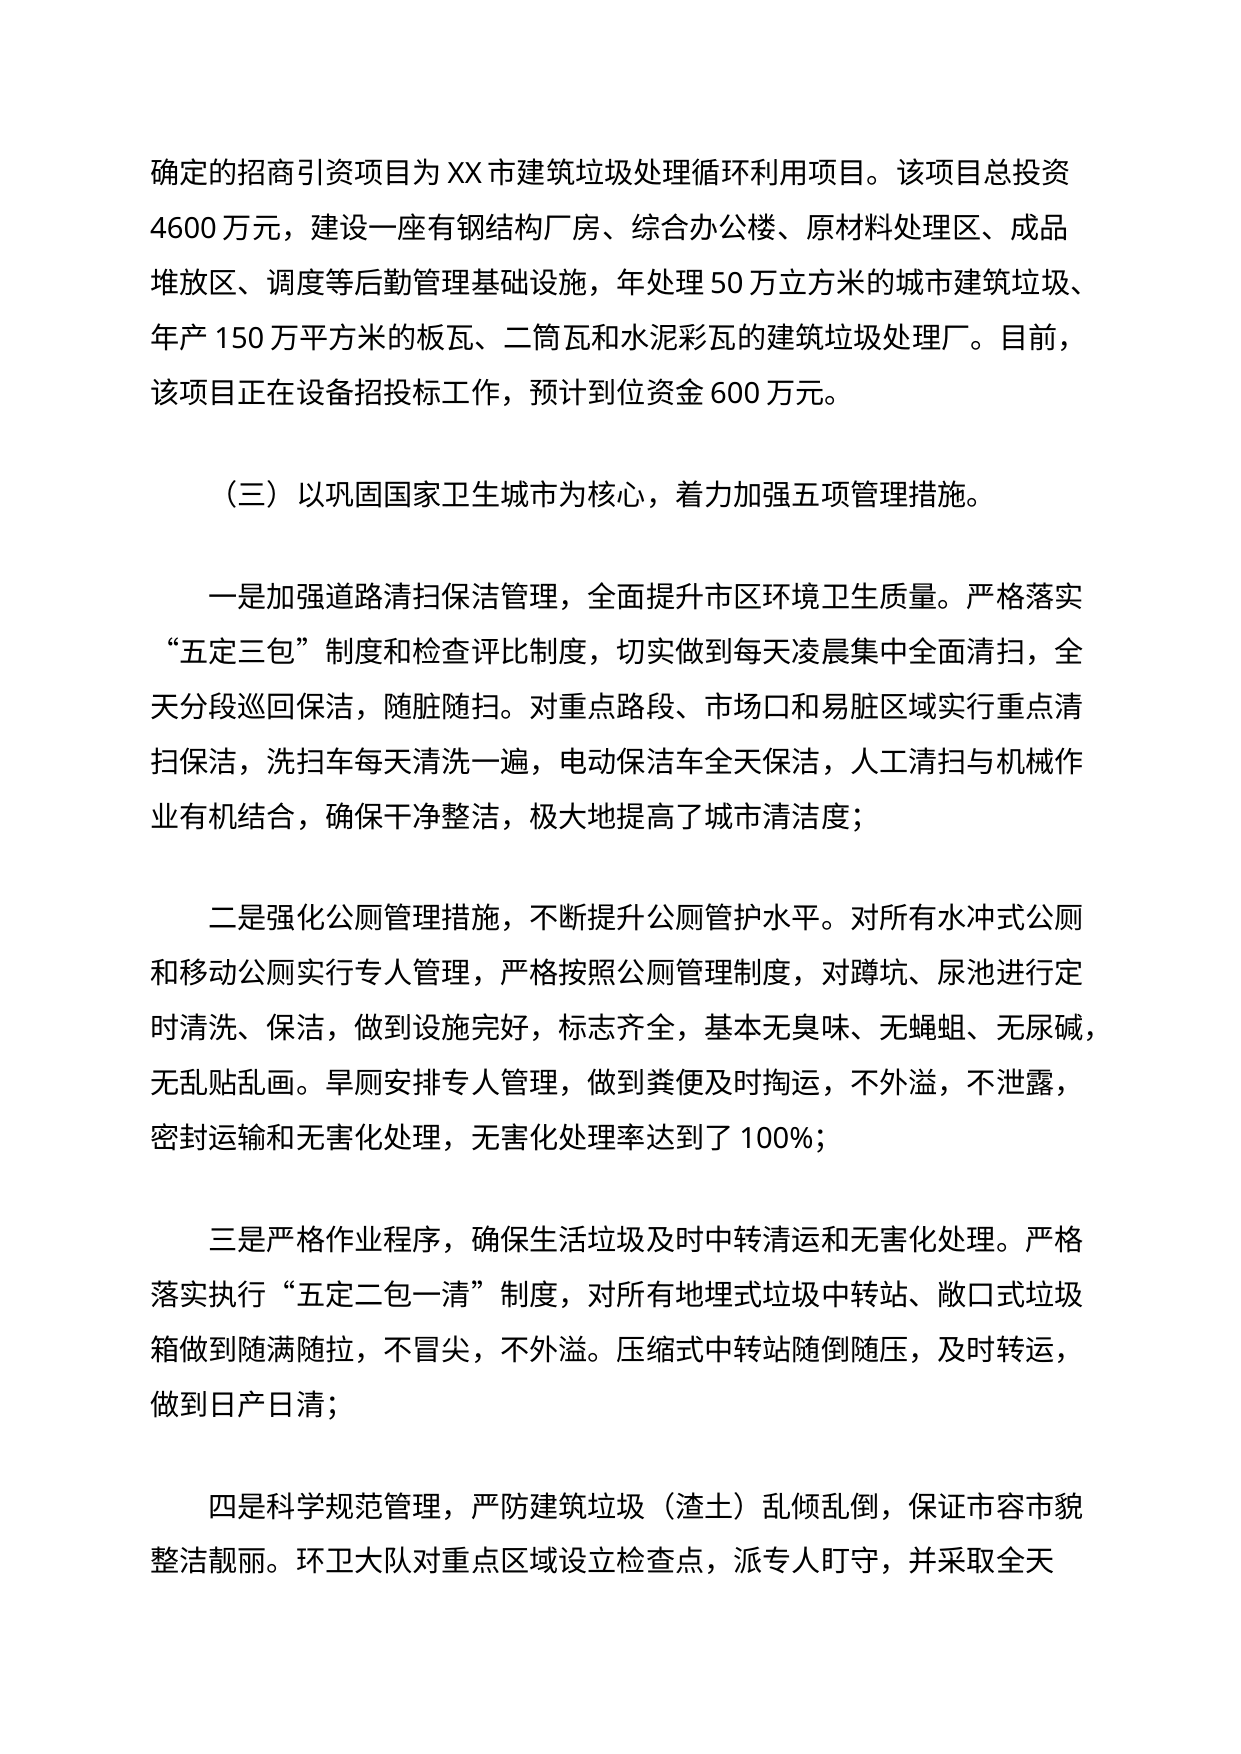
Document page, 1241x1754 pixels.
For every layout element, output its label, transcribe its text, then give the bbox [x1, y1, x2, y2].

text （三）以巩固国家卫生城市为核心，着力加强五项管理措施。 [150, 472, 1090, 514]
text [150, 1483, 1090, 1580]
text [150, 150, 1090, 412]
text 一是加强道路清扫保洁管理，全面提升市区环境卫生质量。严格落实“五定三包”制度和检查评比制度，切实做到每天凌晨集中全面清扫，全天分段巡回保洁，随脏随扫。对重点路段、市场口和易脏区域实行重点清扫保洁，洗扫车每天清洗一遍，电动保洁车全天保洁，人工清扫与机械作业有机结合，确保干净整洁，极大地提高了城市清洁度； [150, 574, 1090, 836]
text 二是强化公厕管理措施，不断提升公厕管护水平。对所有水冲式公厕和移动公厕实行专人管理，严格按照公厕管理制度，对蹲坑、尿池进行定时清洗、保洁，做到设施完好，标志齐全，基本无臭味、无蝇蛆、无尿碱，无乱贴乱画。旱厕安排专人管理，做到粪便及时掏运，不外溢，不泄露，密封运输和无害化处理，无害化处理率达到了100%； [150, 895, 1090, 1157]
text 三是严格作业程序，确保生活垃圾及时中转清运和无害化处理。严格落实执行“五定二包一清”制度，对所有地埋式垃圾中转站、敞口式垃圾箱做到随满随拉，不冒尖，不外溢。压缩式中转站随倒随压，及时转运，做到日产日清； [150, 1217, 1090, 1424]
